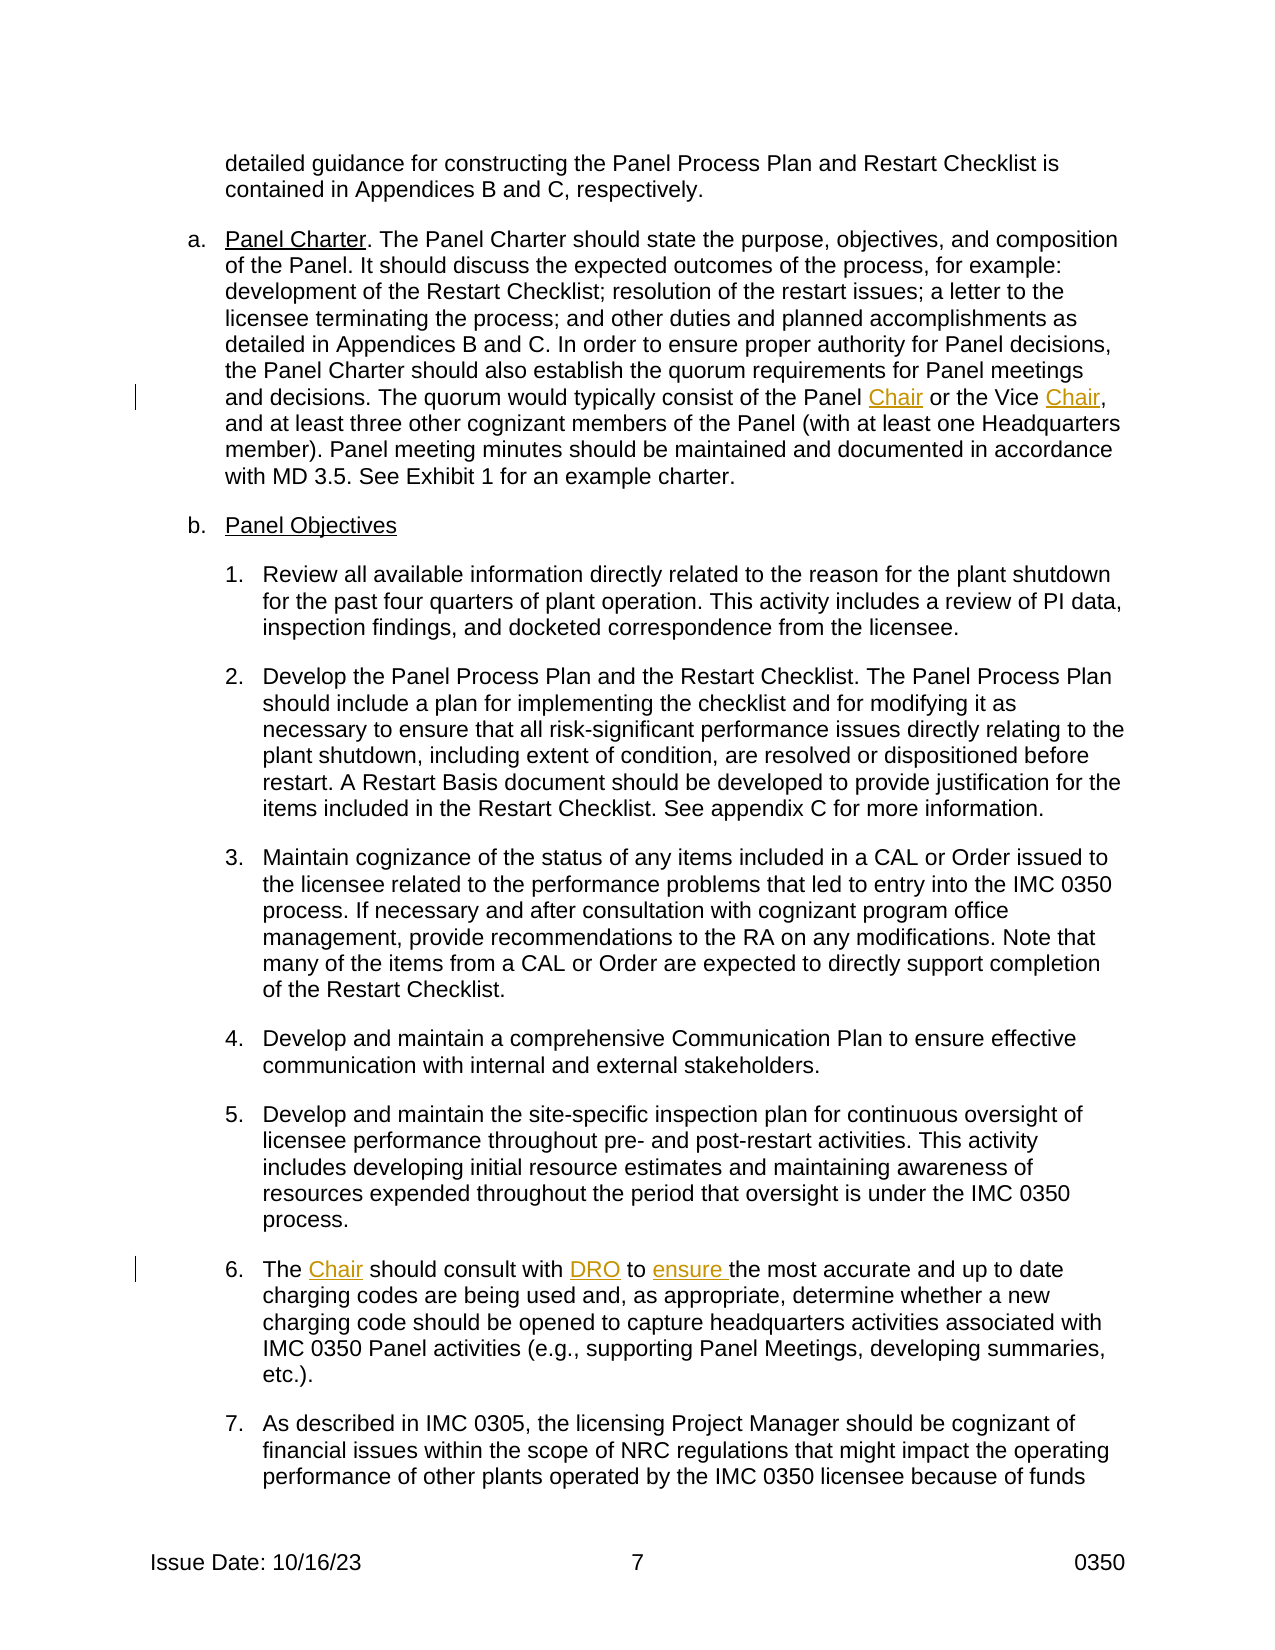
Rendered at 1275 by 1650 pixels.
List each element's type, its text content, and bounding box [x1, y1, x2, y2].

list Panel Charter. The Panel Charter should state the purpose, objectives, and composition of the Panel. It should discuss the expected outcomes of the process, for example: development of the Restart Checklist; resolution of the restart issues; a letter to the licensee terminating the process; and other duties and planned accomplishments as detailed in Appendices B and C. In order to ensure proper authority for Panel decisions, the Panel Charter should also establish the quorum requirements for Panel meetings and decisions. The quorum would typically consist of the Panel or the Vice , and at least three other cognizant members of the Panel (with at least one Headquarters member). Panel meeting minutes should be maintained and documented in accordance with MD 3.5. See Exhibit 1 for an example charter. [187, 226, 1125, 489]
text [225, 150, 1125, 203]
list Develop and maintain a comprehensive Communication Plan to ensure effective communication with internal and external stakeholders. [225, 1025, 1125, 1078]
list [225, 1410, 1125, 1489]
list Maintain cognizance of the status of any items included in a CAL or Order issued to the licensee related to the performance problems that led to entry into the IMC 0350 process. If necessary and after consultation with cognizant program office management, provide recommendations to the RA on any modifications. Note that many of the items from a CAL or Order are expected to directly support completion of the Restart Checklist. [225, 844, 1125, 1002]
list Panel Objectives [187, 512, 1125, 538]
list The should consult with to the most accurate and up to date charging codes are being used and, as appropriate, determine whether a new charging code should be opened to capture headquarters activities associated with IMC 0350 Panel activities (e.g., supporting Panel Meetings, developing summaries, etc.). [225, 1256, 1125, 1387]
list Review all available information directly related to the reason for the plant shutdown for the past four quarters of plant operation. This activity includes a review of PI data, inspection findings, and docketed correspondence from the licensee. [225, 561, 1125, 640]
list Develop and maintain the site-specific inspection plan for continuous oversight of licensee performance throughout pre- and post-restart activities. This activity includes developing initial resource estimates and maintaining awareness of resources expended throughout the period that oversight is under the IMC 0350 process. [225, 1101, 1125, 1233]
list Develop the Panel Process Plan and the Restart Checklist. The Panel Process Plan should include a plan for implementing the checklist and for modifying it as necessary to ensure that all risk-significant performance issues directly relating to the plant shutdown, including extent of condition, are resolved or dispositioned before restart. A Restart Basis document should be developed to provide justification for the items included in the Restart Checklist. See appendix C for more information. [225, 663, 1125, 821]
